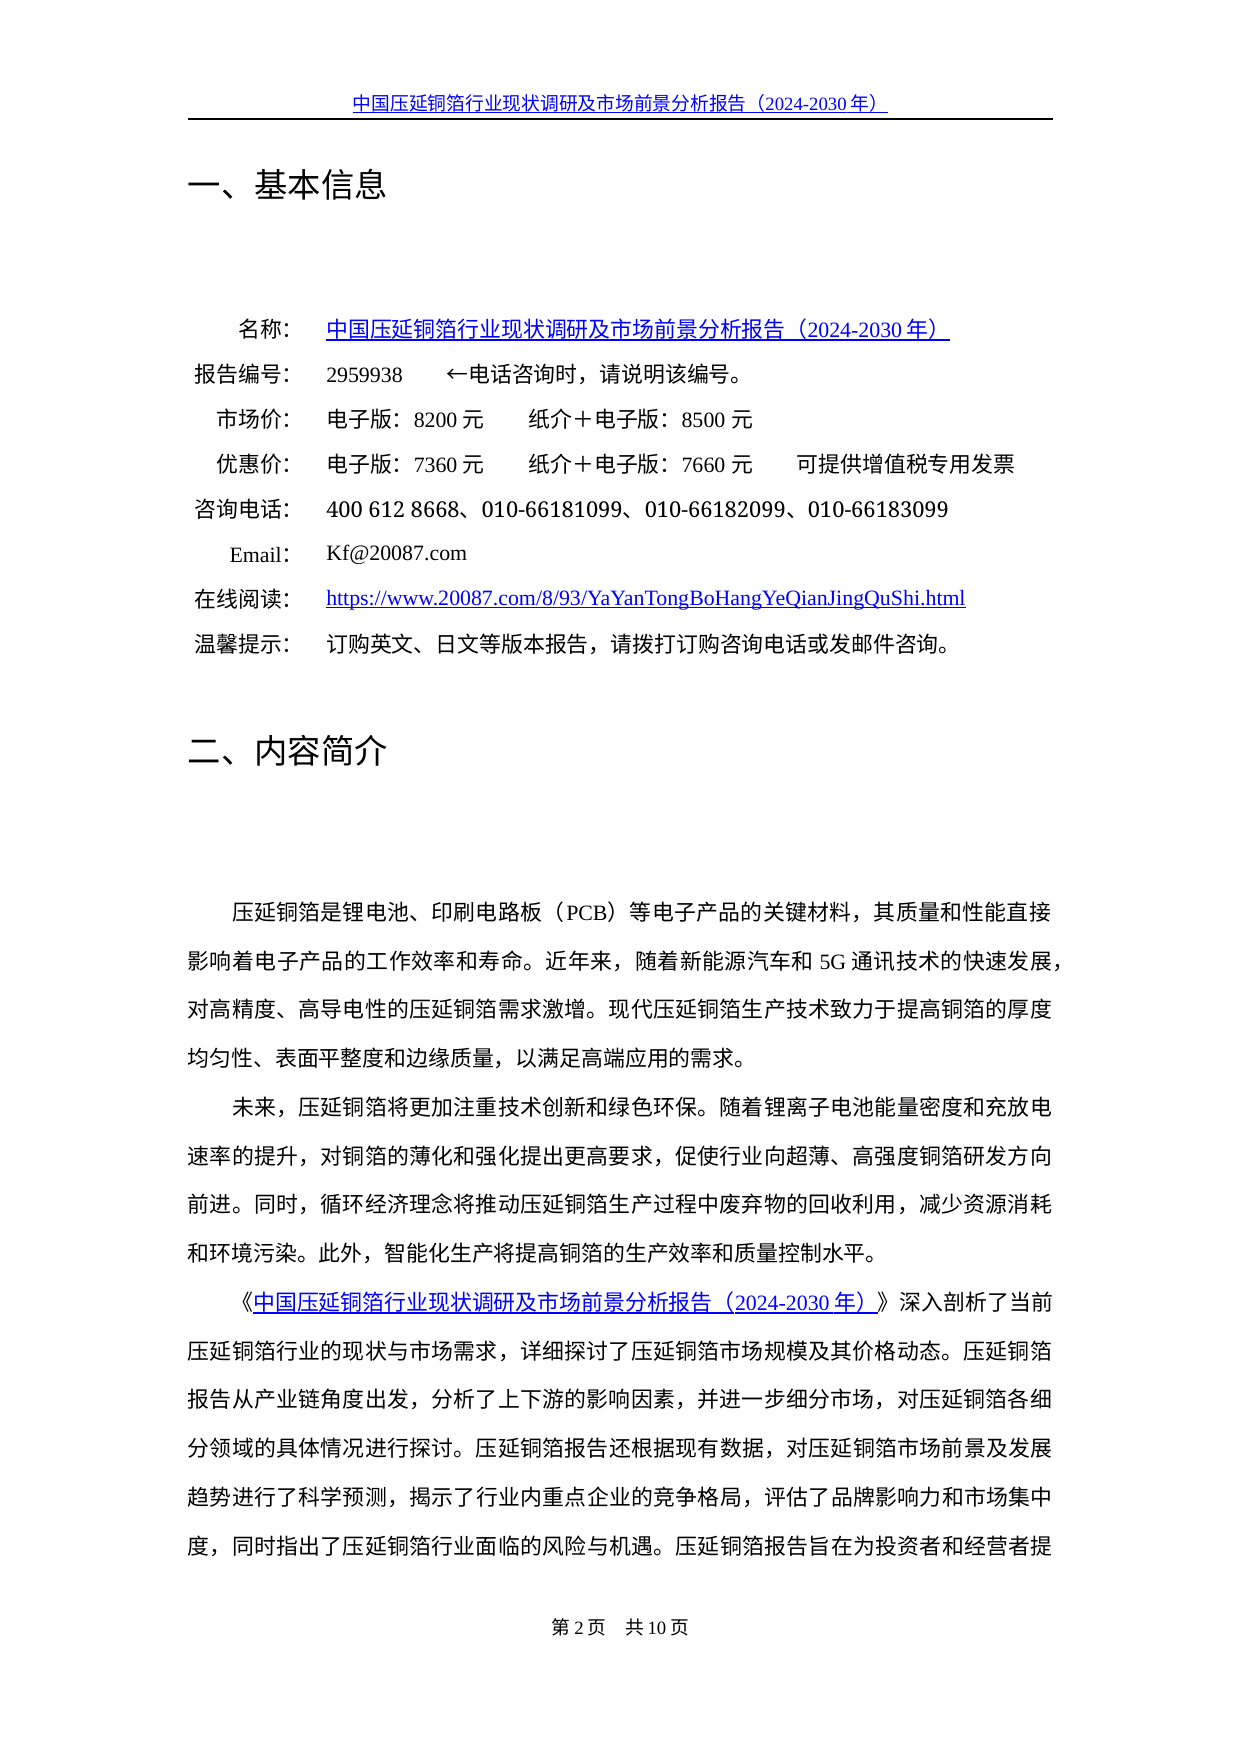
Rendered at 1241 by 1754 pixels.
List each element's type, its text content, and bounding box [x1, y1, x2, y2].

table_cell 400 612 8668、010-66181099、010-66182099、010-66183099 [315, 492, 1073, 537]
table_cell 报告编号： [167, 357, 315, 402]
table_cell 优惠价： [167, 447, 315, 492]
table_cell 温馨提示： [167, 627, 315, 672]
table_cell [315, 582, 1073, 627]
table_cell 2959938 ←电话咨询时，请说明该编号。 [315, 357, 1073, 402]
table_cell Kf@20087.com [315, 537, 1073, 582]
table_cell Email： [167, 537, 315, 582]
table_cell 在线阅读： [167, 582, 315, 627]
table_header 中国压延铜箔行业现状调研及市场前景分析报告（2024-2030年） [315, 312, 1073, 357]
table_cell 市场价： [167, 402, 315, 447]
table_cell 订购英文、日文等版本报告，请拨打订购咨询电话或发邮件咨询。 [315, 627, 1073, 672]
table_cell 咨询电话： [167, 492, 315, 537]
table_cell 电子版：7360 元 纸介＋电子版：7660 元 可提供增值税专用发票 [315, 447, 1073, 492]
title 二、内容简介 [187, 717, 1053, 782]
table_cell 电子版：8200 元 纸介＋电子版：8500 元 [315, 402, 1073, 447]
table_header 名称： [167, 312, 315, 357]
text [187, 894, 1053, 1561]
title 一、基本信息 [187, 150, 1053, 215]
